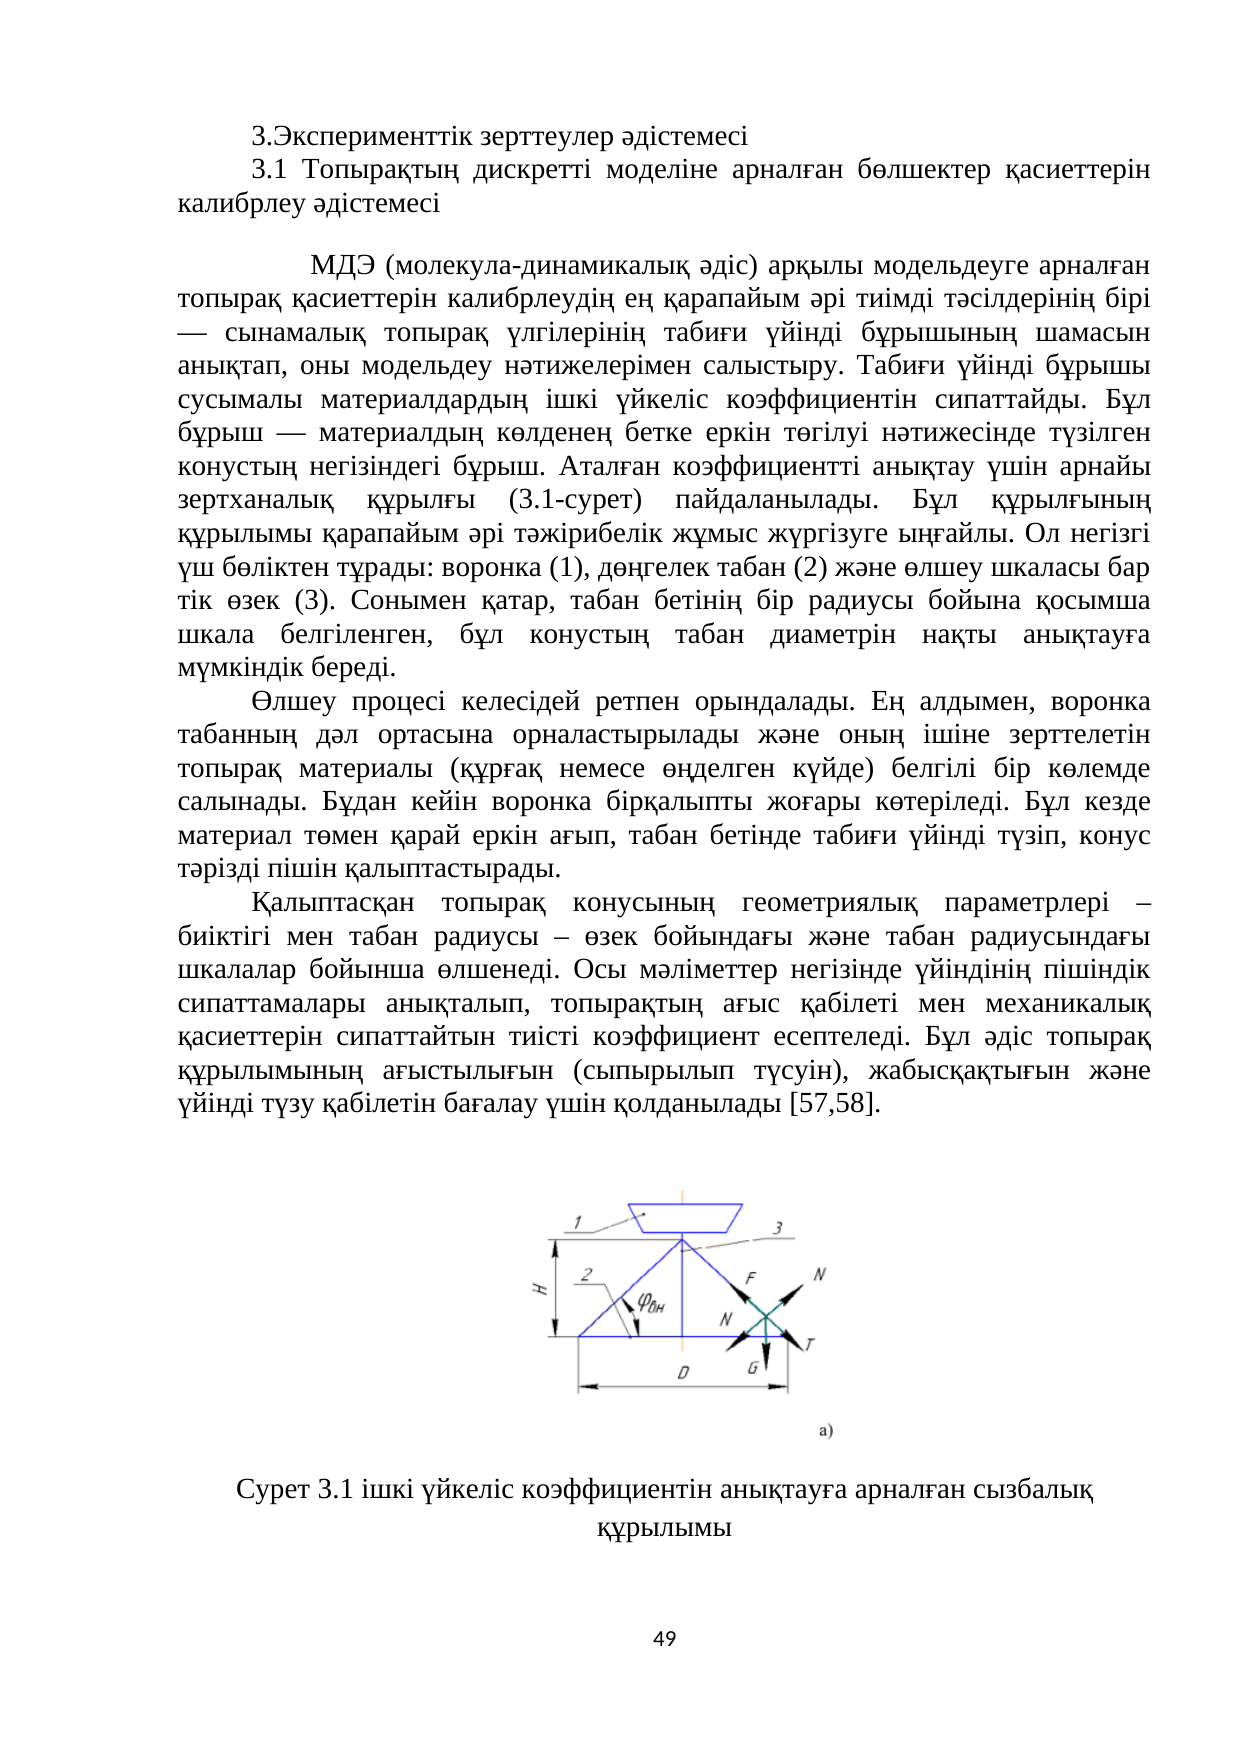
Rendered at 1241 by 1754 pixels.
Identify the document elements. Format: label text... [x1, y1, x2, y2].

text Қалыптасқан топырақ конусының геометриялық параметрлері – биіктігі мен табан радиусы – өзек бойындағы және табан радиусындағы шкалалар бойынша өлшенеді. Осы мәліметтер негізінде үйіндінің пішіндік сипаттамалары анықталып, топырақтың ағыс қабілеті мен механикалық қасиеттерін сипаттайтын тиісті коэффициент есептеледі. Бұл әдіс топырақ құрылымының ағыстылығын (сыпырылып түсуін), жабысқақтығын және үйінді түзу қабілетін бағалау үшін қолданылады [57,58]. [177, 884, 1152, 1119]
text МДЭ (молекула-динамикалық әдіс) арқылы модельдеуге арналған топырақ қасиеттерін калибрлеудің ең қарапайым әрі тиімді тәсілдерінің бірі — сынамалық топырақ үлгілерінің табиғи үйінді бұрышының шамасын анықтап, оны модельдеу нәтижелерімен салыстыру. Табиғи үйінді бұрышы сусымалы материалдардың ішкі үйкеліс коэффициентін сипаттайды. Бұл бұрыш — материалдың көлденең бетке еркін төгілуі нәтижесінде түзілген конустың негізіндегі бұрыш. Аталған коэффициентті анықтау үшін арнайы зертханалық құрылғы (3.1-сурет) пайдаланылады. Бұл құрылғының құрылымы қарапайым әрі тәжірибелік жұмыс жүргізуге ыңғайлы. Ол негізгі үш бөліктен тұрады: воронка (1), дөңгелек табан (2) және өлшеу шкаласы бар тік өзек (3). Сонымен қатар, табан бетінің бір радиусы бойына қосымша шкала белгіленген, бұл конустың табан диаметрін нақты анықтауға мүмкіндік береді. [177, 247, 1152, 683]
text Сурет 3.1 ішкі үйкеліс коэффициентін анықтауға арналған сызбалық құрылымы [177, 1471, 1152, 1543]
picture [528, 1181, 848, 1451]
text Өлшеу процесі келесідей ретпен орындалады. Ең алдымен, воронка табанның дәл ортасына орналастырылады және оның ішіне зерттелетін топырақ материалы (құрғақ немесе өңделген күйде) белгілі бір көлемде салынады. Бұдан кейін воронка бірқалыпты жоғары көтеріледі. Бұл кезде материал төмен қарай еркін ағып, табан бетінде табиғи үйінді түзіп, конус тәрізді пішін қалыптастырады. [177, 683, 1152, 884]
text 3.1 Топырақтың дискретті моделіне арналған бөлшектер қасиеттерін калибрлеу әдістемесі [177, 152, 1152, 219]
text 3.Эксперименттік зерттеулер әдістемесі [177, 118, 1152, 152]
